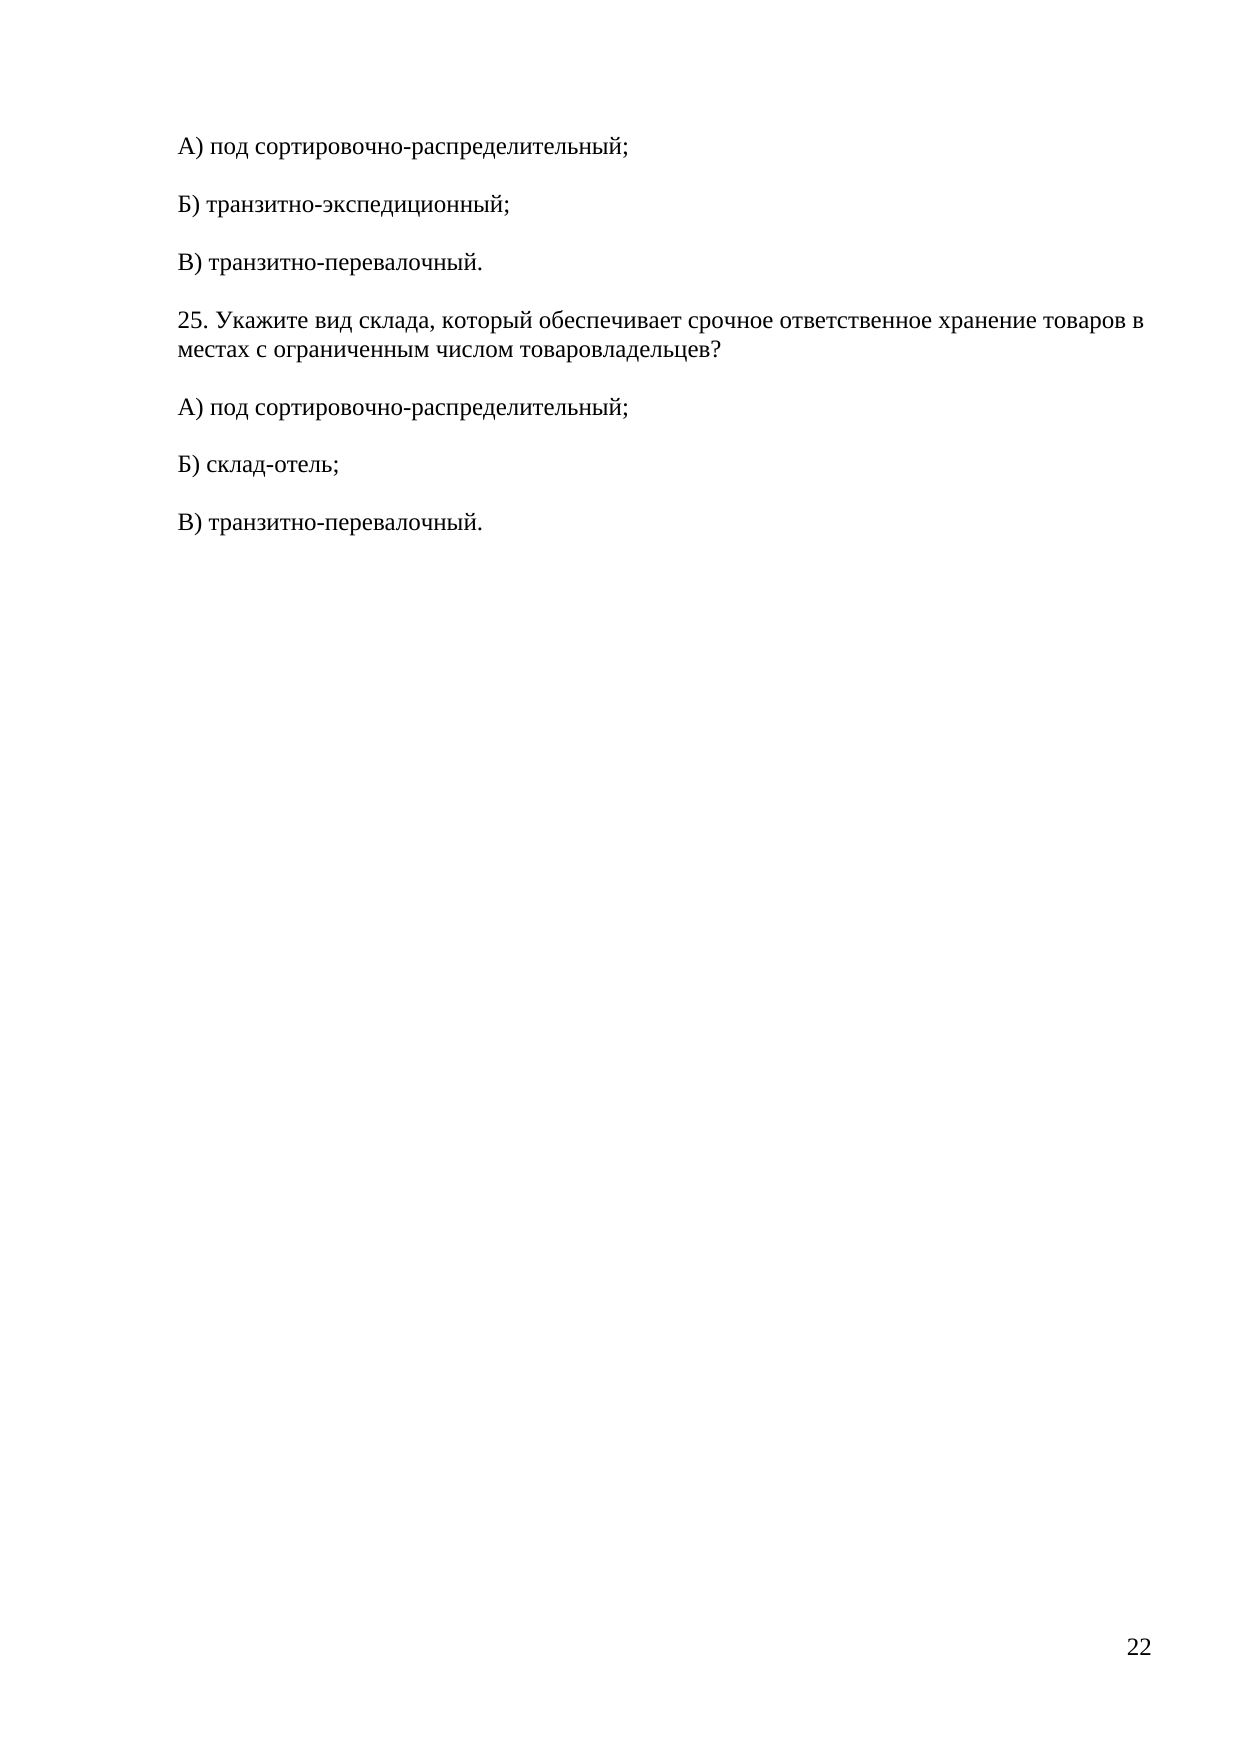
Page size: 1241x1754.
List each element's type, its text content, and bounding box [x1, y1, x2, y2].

text В) транзитно-перевалочный. [177, 247, 1152, 276]
text В) транзитно-перевалочный. [177, 507, 1152, 536]
text Б) склад-отель; [177, 449, 1152, 478]
text А) под сортировочно-распределительный; [177, 131, 1152, 160]
text Б) транзитно-экспедиционный; [177, 189, 1152, 218]
text А) под сортировочно-распределительный; [177, 392, 1152, 420]
text 25. Укажите вид склада, который обеспечивает срочное ответственное хранение товаров в местах с ограниченным числом товаровладельцев? [177, 305, 1152, 362]
